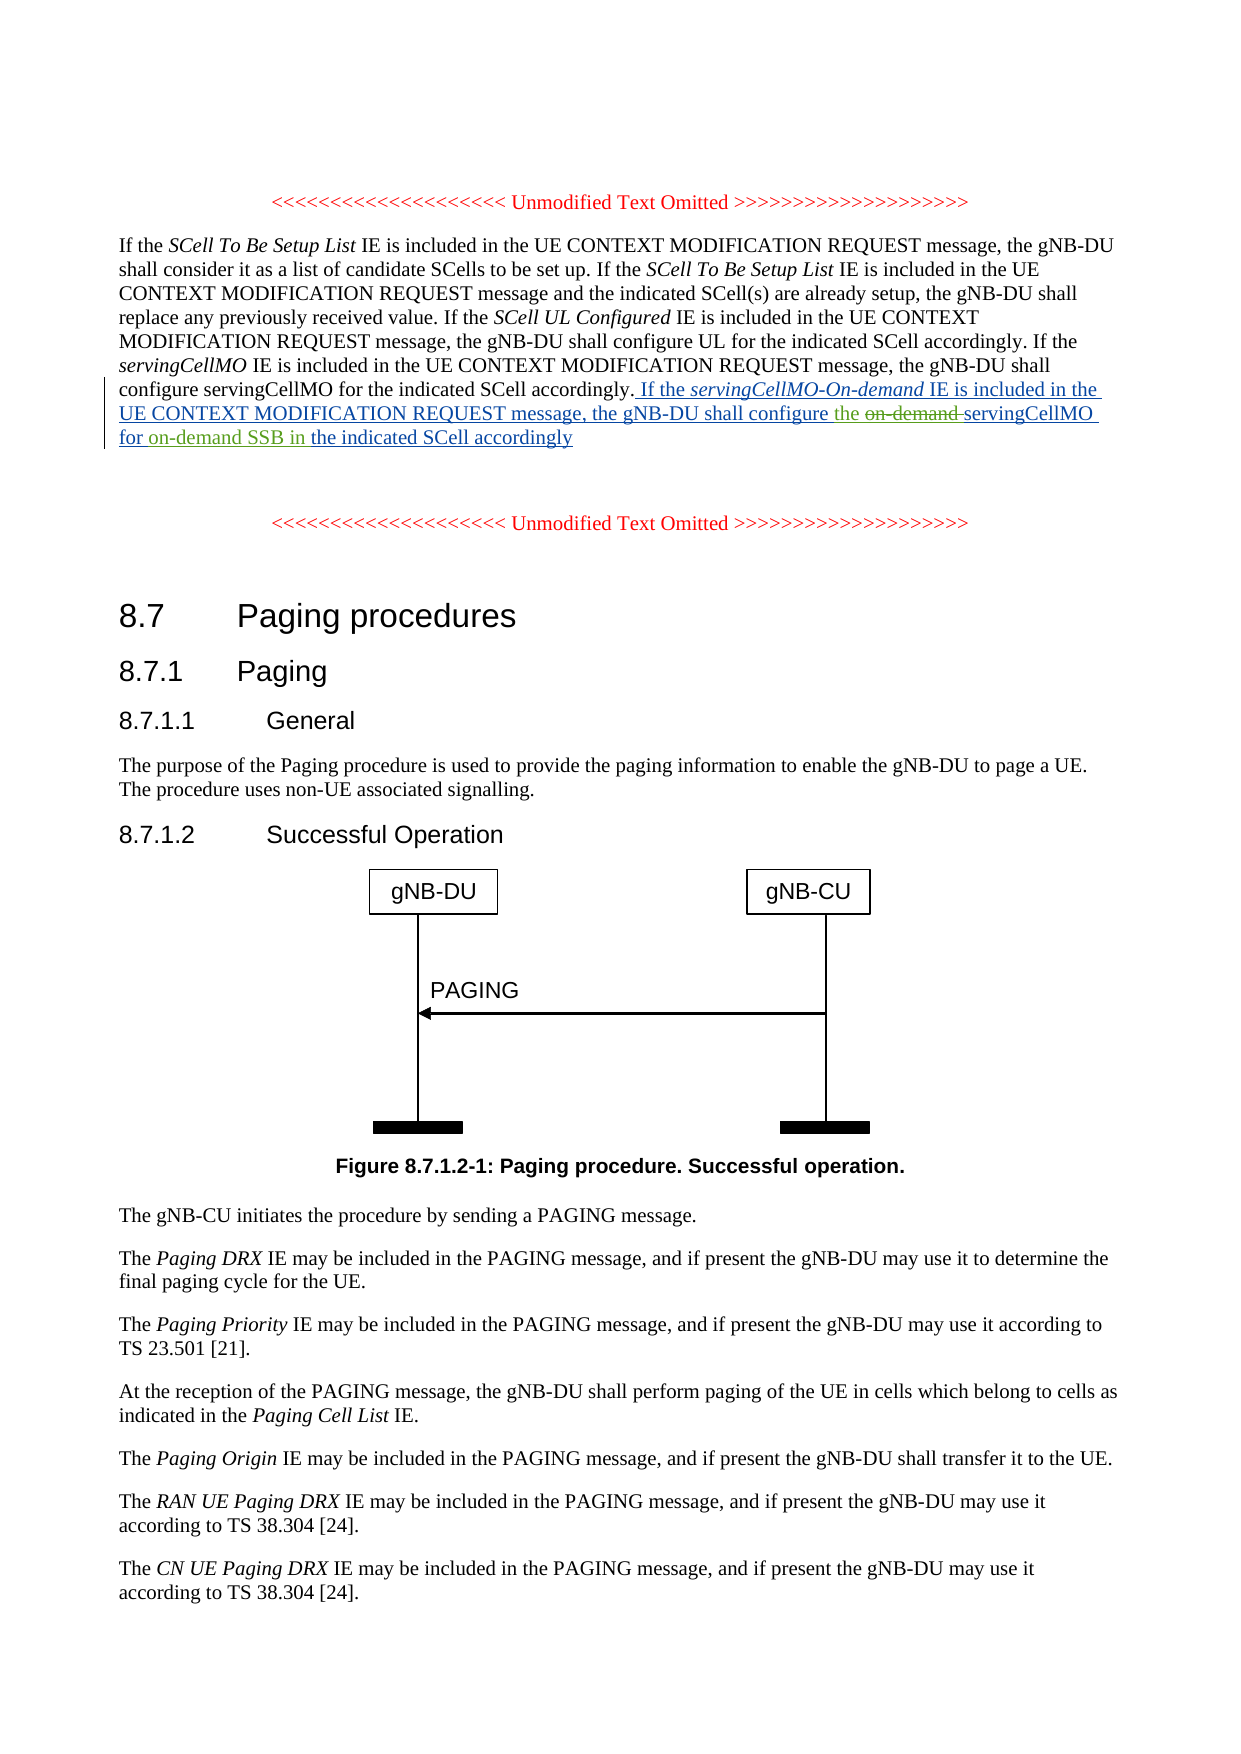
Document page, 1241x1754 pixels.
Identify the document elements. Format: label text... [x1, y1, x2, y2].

text <<<<<<<<<<<<<<<<<<<< Unmodified Text Omitted >>>>>>>>>>>>>>>>>>>> [118, 511, 1122, 535]
text The Paging Origin IE may be included in the PAGING message, and if present the gNB-DU shall transfer it to the UE. [118, 1446, 1122, 1470]
text <<<<<<<<<<<<<<<<<<<< Unmodified Text Omitted >>>>>>>>>>>>>>>>>>>> [118, 190, 1122, 214]
text If the SCell To Be Setup List IE is included in the UE CONTEXT MODIFICATION REQUEST message, the gNB-DU shall consider it as a list of candidate SCells to be set up. If the SCell To Be Setup List IE is included in the UE CONTEXT MODIFICATION REQUEST message and the indicated SCell(s) are already setup, the gNB-DU shall replace any previously received value. If the SCell UL Configured IE is included in the UE CONTEXT MODIFICATION REQUEST message, the gNB-DU shall configure UL for the indicated SCell accordingly. If the servingCellMO IE is included in the UE CONTEXT MODIFICATION REQUEST message, the gNB-DU shall configure servingCellMO for the indicated SCell accordingly. [118, 233, 1122, 449]
text The Paging Priority IE may be included in the PAGING message, and if present the gNB-DU may use it according to TS 23.501 [21]. [118, 1312, 1122, 1360]
text The CN UE Paging DRX IE may be included in the PAGING message, and if present the gNB-DU may use it according to TS 38.304 [24]. [118, 1556, 1122, 1604]
subtitle 8.7.1.2 Successful Operation [118, 820, 1122, 849]
subtitle 8.7.1 Paging [118, 653, 1122, 687]
subtitle 8.7 Paging procedures [118, 596, 1122, 635]
text The purpose of the Paging procedure is used to provide the paging information to enable the gNB-DU to page a UE. The procedure uses non-UE associated signalling. [118, 753, 1122, 801]
text At the reception of the PAGING message, the gNB-DU shall perform paging of the UE in cells which belong to cells as indicated in the Paging Cell List IE. [118, 1379, 1122, 1427]
text The Paging DRX IE may be included in the PAGING message, and if present the gNB-DU may use it to determine the final paging cycle for the UE. [118, 1245, 1122, 1293]
text The gNB-CU initiates the procedure by sending a PAGING message. [118, 1203, 1122, 1227]
subtitle 8.7.1.1 General [118, 706, 1122, 734]
text The RAN UE Paging DRX IE may be included in the PAGING message, and if present the gNB-DU may use it according to TS 38.304 [24]. [118, 1489, 1122, 1537]
text Figure 8.7.1.2-1: Paging procedure. Successful operation. [118, 1154, 1122, 1178]
